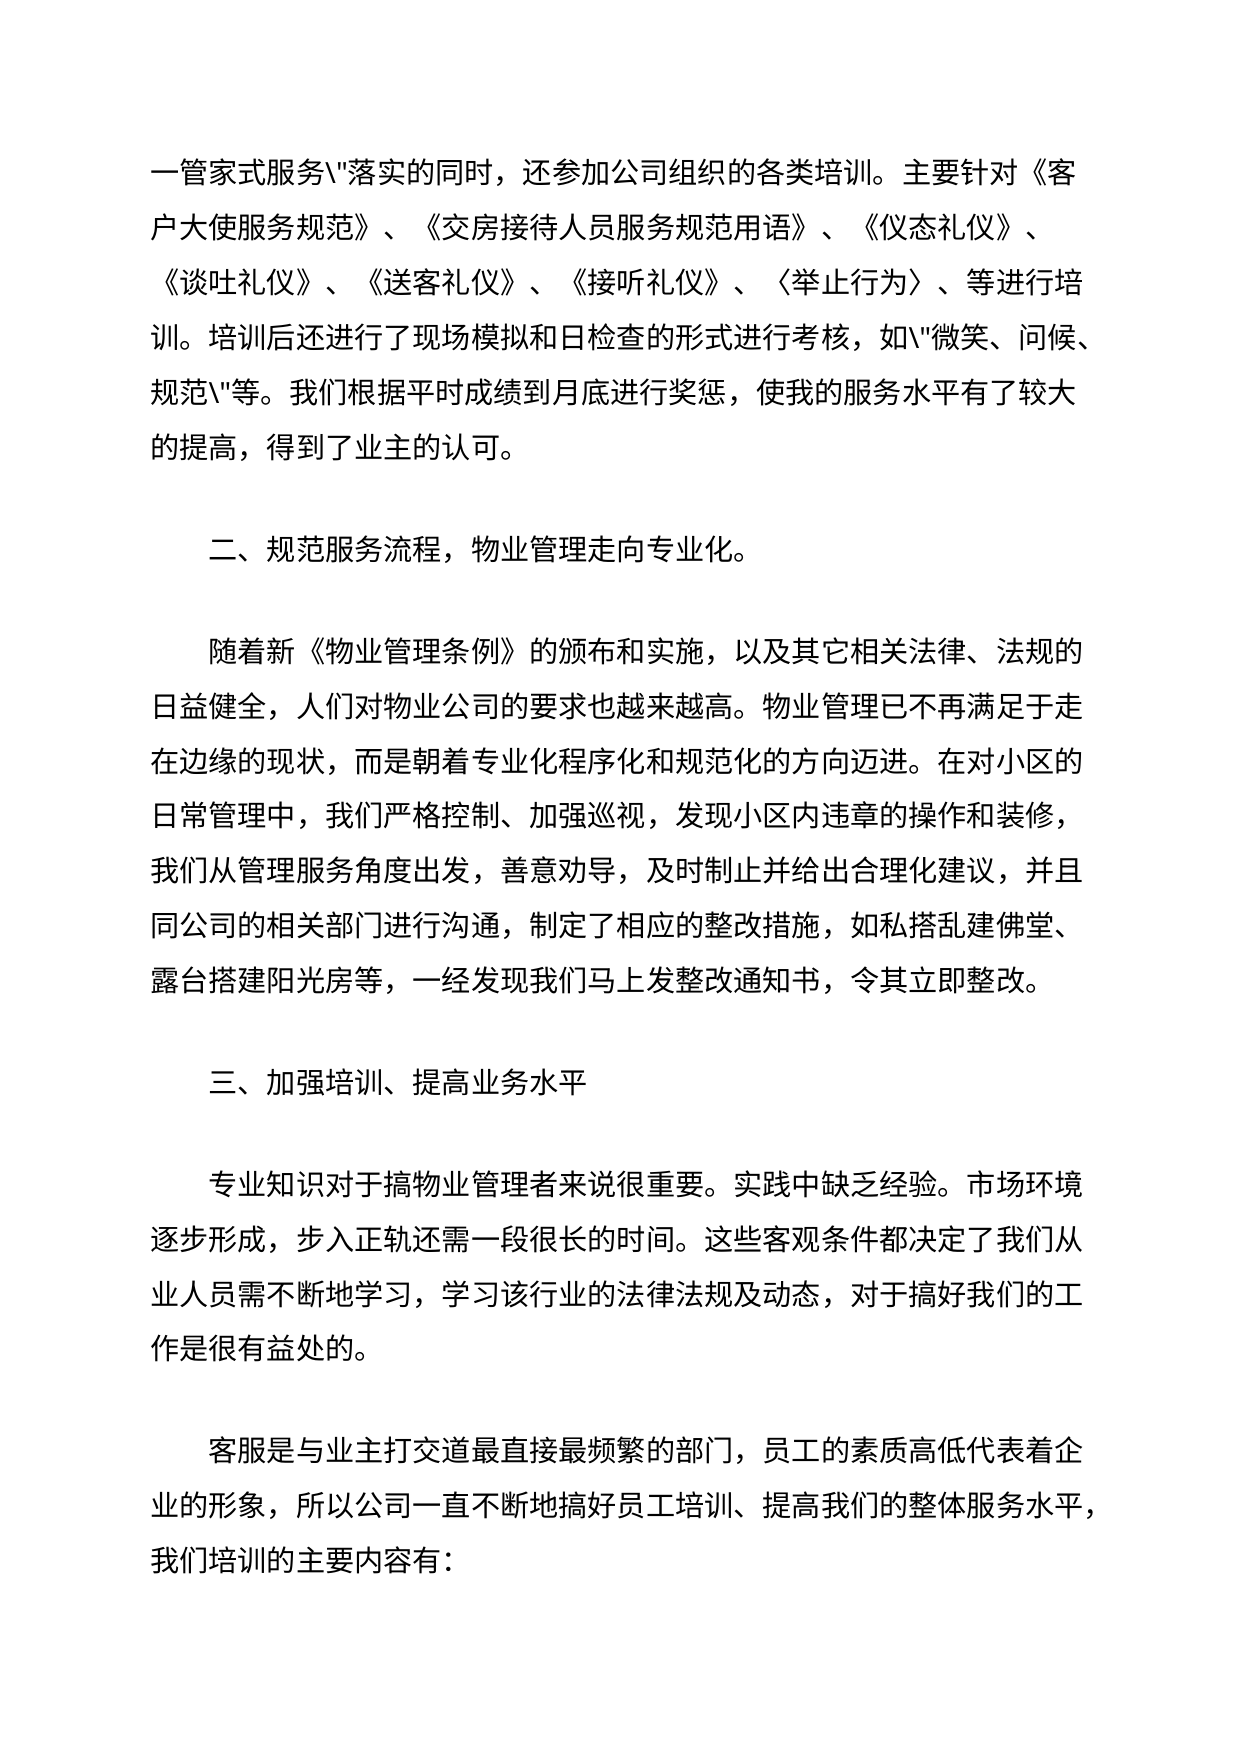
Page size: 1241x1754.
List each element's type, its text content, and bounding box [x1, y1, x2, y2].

text 随着新《物业管理条例》的颁布和实施，以及其它相关法律、法规的日益健全，人们对物业公司的要求也越来越高。物业管理已不再满足于走在边缘的现状，而是朝着专业化程序化和规范化的方向迈进。在对小区的日常管理中，我们严格控制、加强巡视，发现小区内违章的操作和装修，我们从管理服务角度出发，善意劝导，及时制止并给出合理化建议，并且同公司的相关部门进行沟通，制定了相应的整改措施，如私搭乱建佛堂、露台搭建阳光房等，一经发现我们马上发整改通知书，令其立即整改。 [150, 628, 1090, 1000]
text 二、规范服务流程，物业管理走向专业化。 [150, 527, 1090, 569]
text 客服是与业主打交道最直接最频繁的部门，员工的素质高低代表着企业的形象，所以公司一直不断地搞好员工培训、提高我们的整体服务水平，我们培训的主要内容有： [150, 1428, 1090, 1580]
text 专业知识对于搞物业管理者来说很重要。实践中缺乏经验。市场环境逐步形成，步入正轨还需一段很长的时间。这些客观条件都决定了我们从业人员需不断地学习，学习该行业的法律法规及动态，对于搞好我们的工作是很有益处的。 [150, 1161, 1090, 1368]
text 三、加强培训、提高业务水平 [150, 1059, 1090, 1102]
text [150, 150, 1090, 467]
